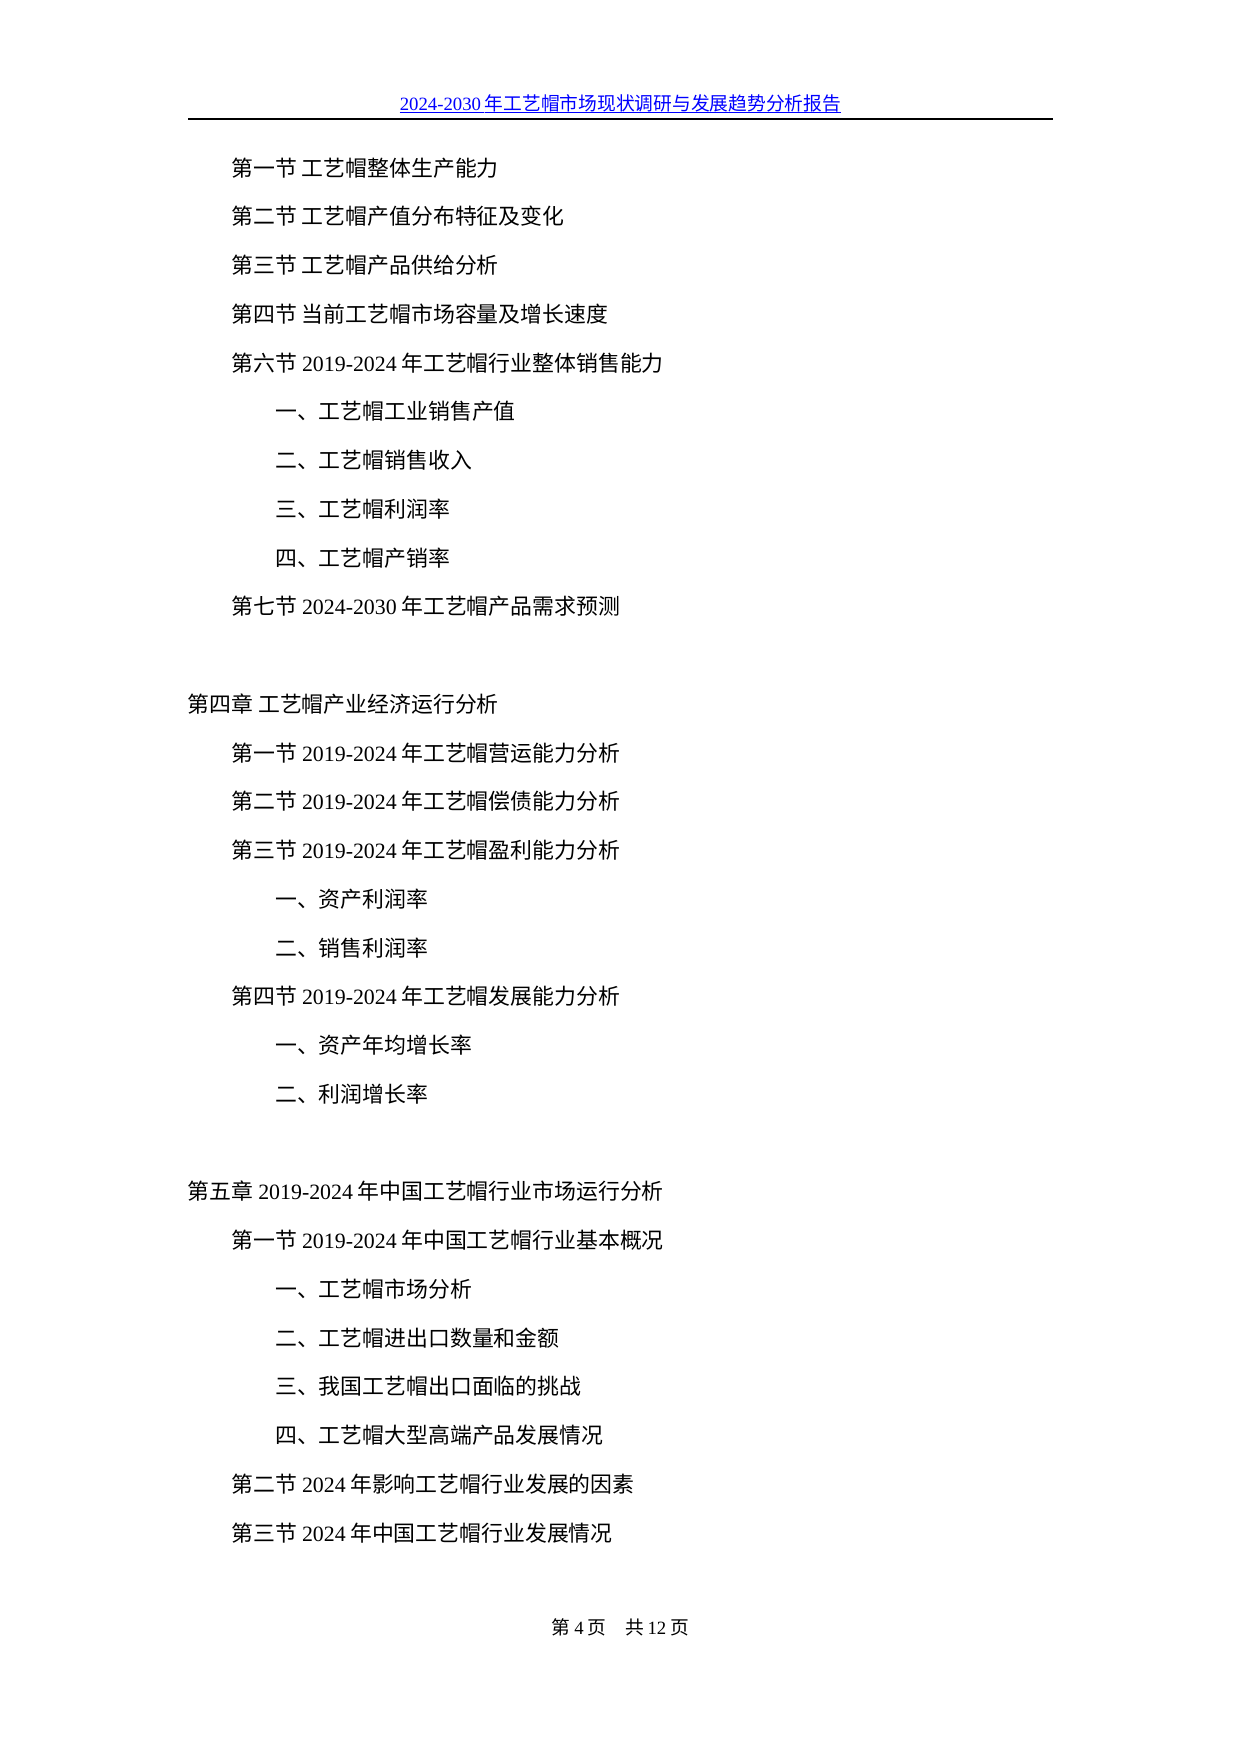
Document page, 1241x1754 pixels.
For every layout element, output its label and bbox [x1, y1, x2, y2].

text [187, 150, 1053, 1548]
